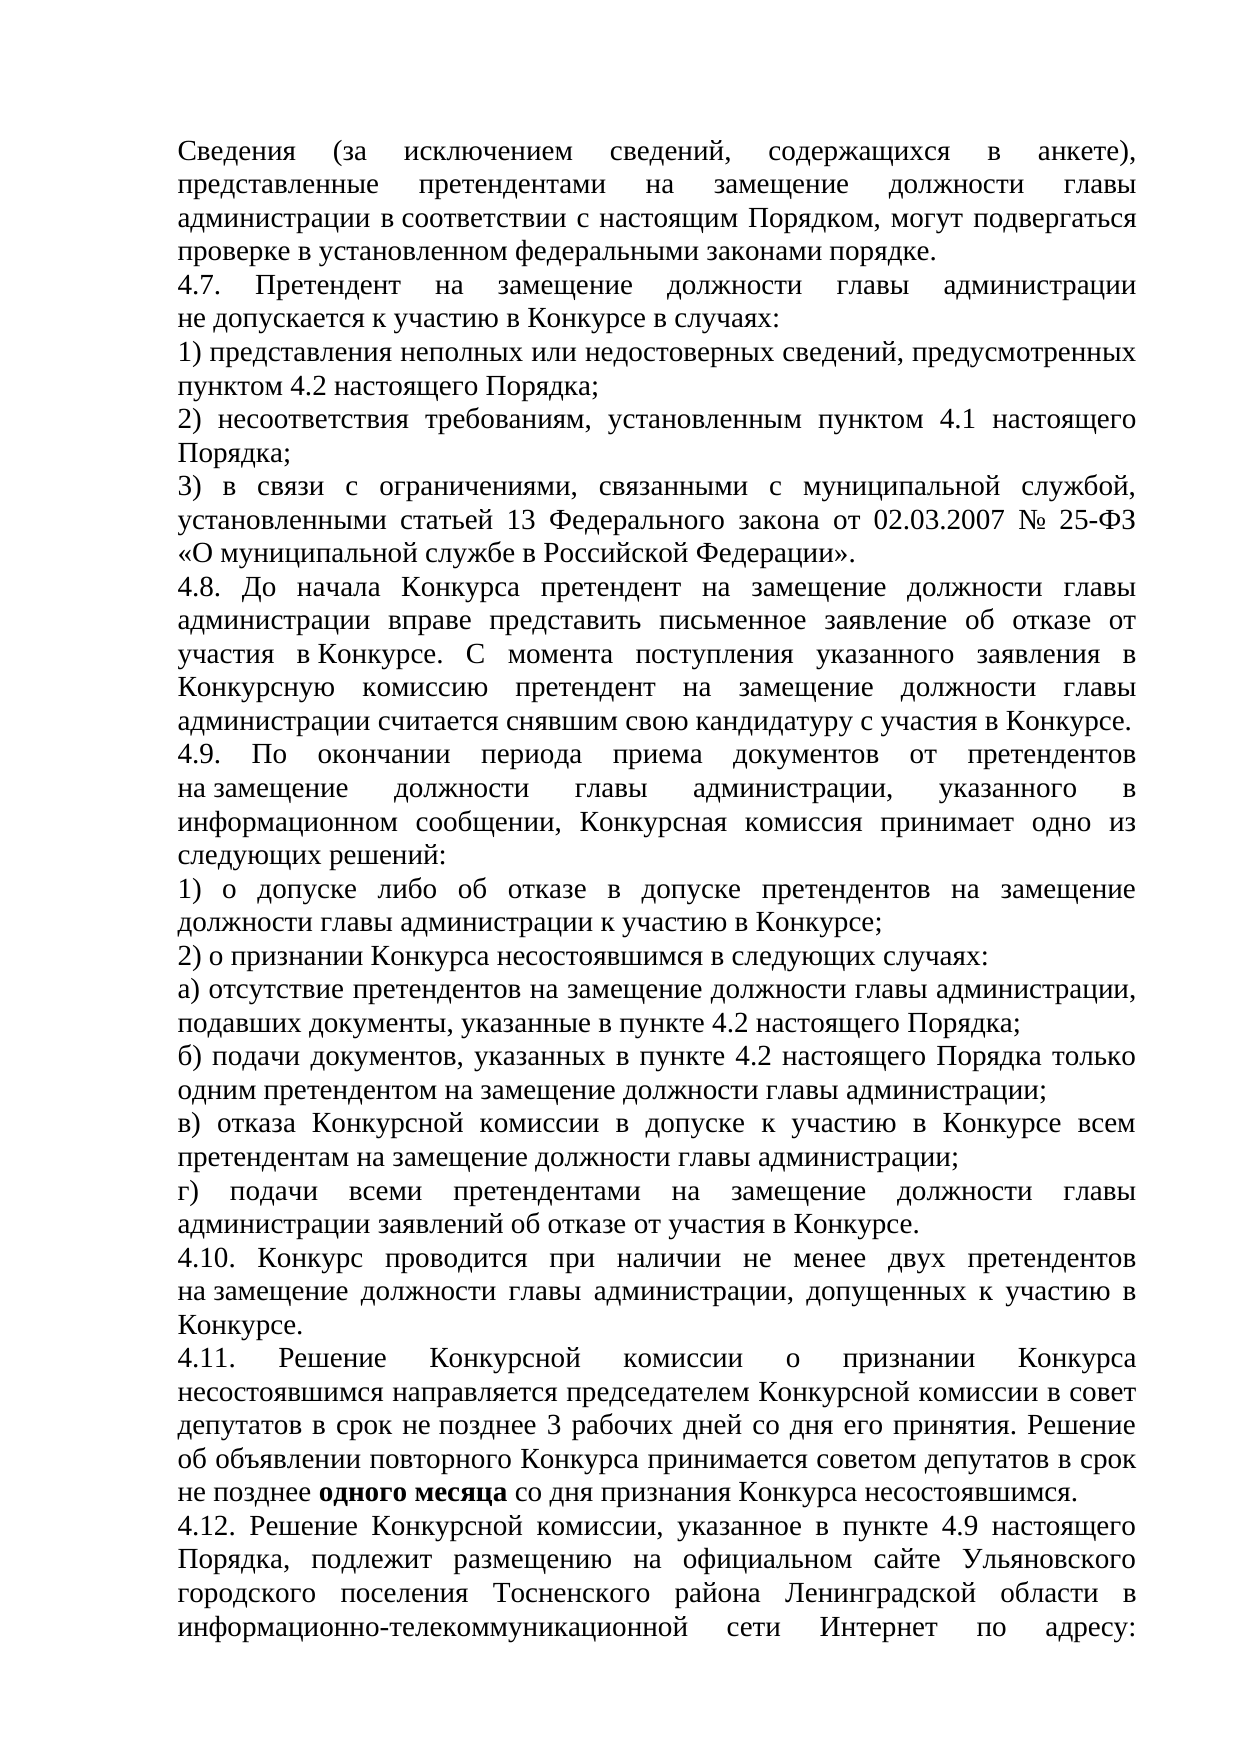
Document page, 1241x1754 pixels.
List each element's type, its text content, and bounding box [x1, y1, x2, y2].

text Сведения (за исключением сведений, содержащихся в анкете), представленные претендентами на замещение должности главы администрации в соответствии с настоящим Порядком, могут подвергаться проверке в установленном федеральными законами порядке. [177, 133, 1137, 267]
text 4.8. До начала Конкурса претендент на замещение должности главы администрации вправе представить письменное заявление об отказе от участия в Конкурсе. С момента поступления указанного заявления в Конкурсную комиссию претендент на замещение должности главы администрации считается снявшим свою кандидатуру с участия в Конкурсе. [177, 569, 1137, 737]
text а) отсутствие претендентов на замещение должности главы администрации, подавших документы, указанные в пункте 4.2 настоящего Порядка; [177, 971, 1137, 1038]
text г) подачи всеми претендентами на замещение должности главы администрации заявлений об отказе от участия в Конкурсе. [177, 1173, 1137, 1240]
text 4.10. Конкурс проводится при наличии не менее двух претендентов на замещение должности главы администрации, допущенных к участию в Конкурсе. [177, 1240, 1137, 1340]
text 3) в связи с ограничениями, связанными с муниципальной службой, установленными статьей 13 Федерального закона от 02.03.2007 № 25-ФЗ «О муниципальной службе в Российской Федерации». [177, 468, 1137, 569]
text б) подачи документов, указанных в пункте 4.2 настоящего Порядка только одним претендентом на замещение должности главы администрации; [177, 1038, 1137, 1106]
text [177, 1508, 1137, 1642]
text 4.9. По окончании периода приема документов от претендентов на замещение должности главы администрации, указанного в информационном сообщении, Конкурсная комиссия принимает одно из следующих решений: [177, 737, 1137, 871]
text 1) о допуске либо об отказе в допуске претендентов на замещение должности главы администрации к участию в Конкурсе; [177, 871, 1137, 938]
text 4.7. Претендент на замещение должности главы администрации не допускается к участию в Конкурсе в случаях: [177, 267, 1137, 334]
text 2) несоответствия требованиям, установленным пунктом 4.1 настоящего Порядка; [177, 401, 1137, 468]
text 2) о признании Конкурса несостоявшимся в следующих случаях: [177, 938, 1137, 971]
text в) отказа Конкурсной комиссии в допуске к участию в Конкурсе всем претендентам на замещение должности главы администрации; [177, 1106, 1137, 1173]
text 1) представления неполных или недостоверных сведений, предусмотренных пунктом 4.2 настоящего Порядка; [177, 334, 1137, 401]
text 4.11. Решение Конкурсной комиссии о признании Конкурса несостоявшимся направляется председателем Конкурсной комиссии в совет депутатов в срок не позднее 3 рабочих дней со дня его принятия. Решение об объявлении повторного Конкурса принимается советом депутатов в срок не позднее одного месяца со дня признания Конкурса несостоявшимся. [177, 1340, 1137, 1508]
